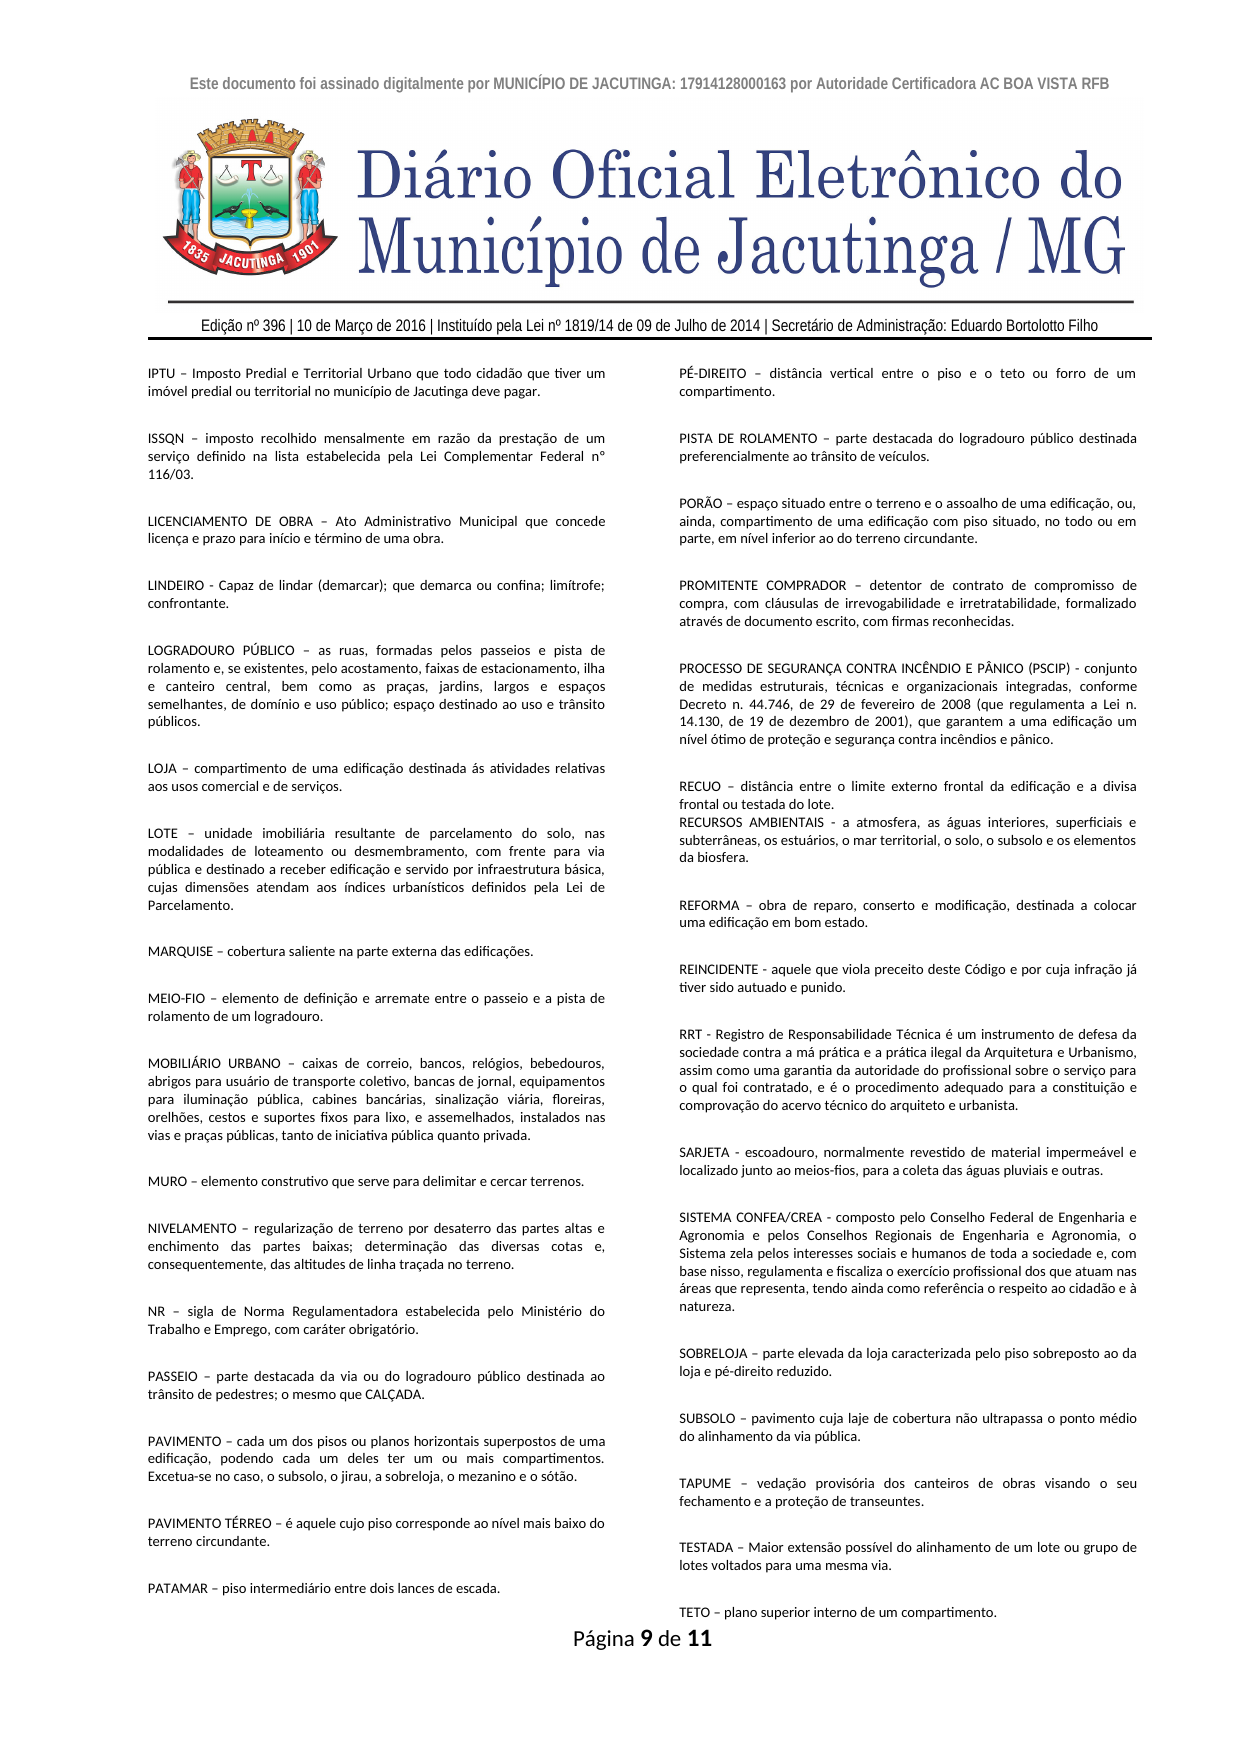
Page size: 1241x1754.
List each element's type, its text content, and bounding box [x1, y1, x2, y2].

picture [155, 97, 1145, 313]
text NIVELAMENTO – regularização de terreno por desaterro das partes altas e enchimento das partes baixas; determinação das diversas cotas e, consequentemente, das altitudes de linha traçada no terreno. [148, 1220, 605, 1273]
text PASSEIO – parte destacada da via ou do logradouro público destinada ao trânsito de pedestres; o mesmo que CALÇADA. [148, 1367, 605, 1403]
text TETO – plano superior interno de um compartimento. [679, 1603, 1137, 1621]
text PROCESSO DE SEGURANÇA CONTRA INCÊNDIO E PÂNICO (PSCIP) - conjunto de medidas estruturais, técnicas e organizacionais integradas, conforme Decreto n. 44.746, de 29 de fevereiro de 2008 (que regulamenta a Lei n. 14.130, de 19 de dezembro de 2001), que garantem a uma edificação um nível ótimo de proteção e segurança contra incêndios e pânico. [679, 659, 1137, 748]
text IPTU – Imposto Predial e Territorial Urbano que todo cidadão que tiver um imóvel predial ou territorial no município de Jacutinga deve pagar. [148, 364, 605, 400]
text PISTA DE ROLAMENTO – parte destacada do logradouro público destinada preferencialmente ao trânsito de veículos. [679, 429, 1137, 465]
text PATAMAR – piso intermediário entre dois lances de escada. [148, 1579, 605, 1597]
text LINDEIRO - Capaz de lindar (demarcar); que demarca ou confina; limítrofe; confrontante. [148, 577, 605, 612]
text TESTADA – Maior extensão possível do alinhamento de um lote ou grupo de lotes voltados para uma mesma via. [679, 1539, 1137, 1574]
text ISSQN – imposto recolhido mensalmente em razão da prestação de um serviço definido na lista estabelecida pela Lei Complementar Federal nº 116/03. [148, 429, 605, 483]
text LICENCIAMENTO DE OBRA – Ato Administrativo Municipal que concede licença e prazo para início e término de uma obra. [148, 512, 605, 547]
text MOBILIÁRIO URBANO – caixas de correio, bancos, relógios, bebedouros, abrigos para usuário de transporte coletivo, bancas de jornal, equipamentos para iluminação pública, cabines bancárias, sinalização viária, floreiras, orelhões, cestos e suportes fixos para lixo, e assemelhados, instalados nas vias e praças públicas, tanto de iniciativa pública quanto privada. [148, 1054, 605, 1143]
text PAVIMENTO – cada um dos pisos ou planos horizontais superpostos de uma edificação, podendo cada um deles ter um ou mais compartimentos. Excetua-se no caso, o subsolo, o jirau, a sobreloja, o mezanino e o sótão. [148, 1432, 605, 1485]
text MURO – elemento construtivo que serve para delimitar e cercar terrenos. [148, 1173, 605, 1191]
text LOTE – unidade imobiliária resultante de parcelamento do solo, nas modalidades de loteamento ou desmembramento, com frente para via pública e destinado a receber edificação e servido por infraestrutura básica, cujas dimensões atendam aos índices urbanísticos definidos pela Lei de Parcelamento. [148, 824, 605, 913]
text RRT - Registro de Responsabilidade Técnica é um instrumento de defesa da sociedade contra a má prática e a prática ilegal da Arquitetura e Urbanismo, assim como uma garantia da autoridade do profissional sobre o serviço para o qual foi contratado, e é o procedimento adequado para a constituição e comprovação do acervo técnico do arquiteto e urbanista. [679, 1025, 1137, 1114]
text LOJA – compartimento de uma edificação destinada ás atividades relativas aos usos comercial e de serviços. [148, 760, 605, 795]
text SUBSOLO – pavimento cuja laje de cobertura não ultrapassa o ponto médio do alinhamento da via pública. [679, 1409, 1137, 1445]
text RECURSOS AMBIENTAIS - a atmosfera, as águas interiores, superficiais e subterrâneas, os estuários, o mar territorial, o solo, o subsolo e os elementos da biosfera. [679, 813, 1137, 867]
text REFORMA – obra de reparo, conserto e modificação, destinada a colocar uma edificação em bom estado. [679, 896, 1137, 931]
text PAVIMENTO TÉRREO – é aquele cujo piso corresponde ao nível mais baixo do terreno circundante. [148, 1514, 605, 1550]
text MARQUISE – cobertura saliente na parte externa das edificações. [148, 943, 605, 961]
text SARJETA - escoadouro, normalmente revestido de material impermeável e localizado junto ao meios-fios, para a coleta das águas pluviais e outras. [679, 1143, 1137, 1179]
text REINCIDENTE - aquele que viola preceito deste Código e por cuja infração já tiver sido autuado e punido. [679, 961, 1137, 996]
text RECUO – distância entre o limite externo frontal da edificação e a divisa frontal ou testada do lote. [679, 777, 1137, 813]
text SOBRELOJA – parte elevada da loja caracterizada pelo piso sobreposto ao da loja e pé-direito reduzido. [679, 1344, 1137, 1380]
text NR – sigla de Norma Regulamentadora estabelecida pelo Ministério do Trabalho e Emprego, com caráter obrigatório. [148, 1302, 605, 1338]
text MEIO-FIO – elemento de definição e arremate entre o passeio e a pista de rolamento de um logradouro. [148, 990, 605, 1025]
text SISTEMA CONFEA/CREA - composto pelo Conselho Federal de Engenharia e Agronomia e pelos Conselhos Regionais de Engenharia e Agronomia, o Sistema zela pelos interesses sociais e humanos de toda a sociedade e, com base nisso, regulamenta e fiscaliza o exercício profissional dos que atuam nas áreas que representa, tendo ainda como referência o respeito ao cidadão e à natureza. [679, 1208, 1137, 1315]
text PORÃO – espaço situado entre o terreno e o assoalho de uma edificação, ou, ainda, compartimento de uma edificação com piso situado, no todo ou em parte, em nível inferior ao do terreno circundante. [679, 494, 1137, 547]
text LOGRADOURO PÚBLICO – as ruas, formadas pelos passeios e pista de rolamento e, se existentes, pelo acostamento, faixas de estacionamento, ilha e canteiro central, bem como as praças, jardins, largos e espaços semelhantes, de domínio e uso público; espaço destinado ao uso e trânsito públicos. [148, 641, 605, 731]
text PÉ-DIREITO – distância vertical entre o piso e o teto ou forro de um compartimento. [679, 364, 1137, 400]
text TAPUME – vedação provisória dos canteiros de obras visando o seu fechamento e a proteção de transeuntes. [679, 1474, 1137, 1509]
text PROMITENTE COMPRADOR – detentor de contrato de compromisso de compra, com cláusulas de irrevogabilidade e irretratabilidade, formalizado através de documento escrito, com firmas reconhecidas. [679, 577, 1137, 630]
